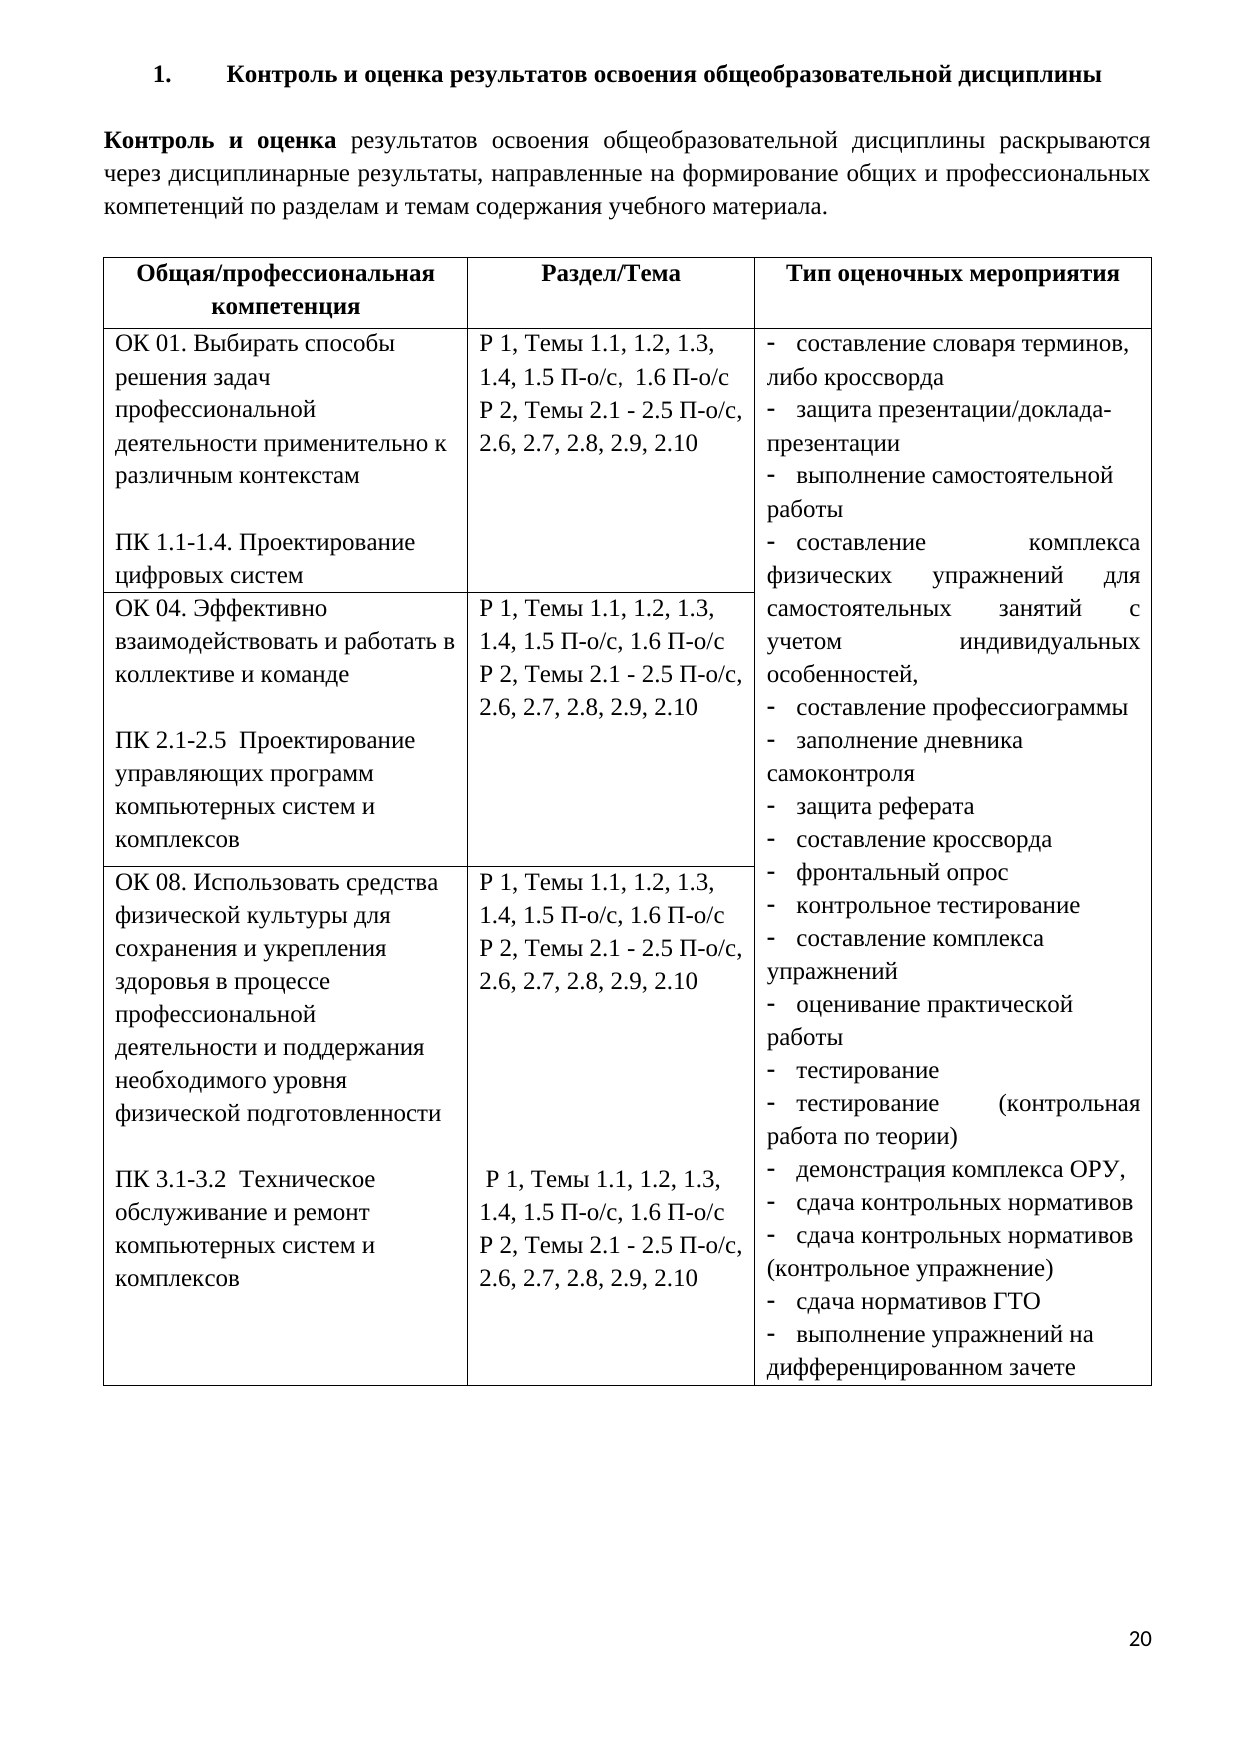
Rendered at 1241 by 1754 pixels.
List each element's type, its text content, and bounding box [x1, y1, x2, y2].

table_cell Р 1, Темы 1.1, 1.2, 1.3, 1.4, 1.5 П-о/с, 1.6 П-о/c Р 2, Темы 2.1 - 2.5 П-о/c, 2.6, 2.7, 2.8, 2.9, 2.10 Р 1, Темы 1.1, 1.2, 1.3, 1.4, 1.5 П-о/с, 1.6 П-о/c Р 2, Темы 2.1 - 2.5 П-о/c, 2.6, 2.7, 2.8, 2.9, 2.10 [468, 867, 754, 1385]
table_header Тип оценочных мероприятия [755, 258, 1151, 327]
table_cell Р 1, Темы 1.1, 1.2, 1.3, 1.4, 1.5 П-о/с, 1.6 П-о/c Р 2, Темы 2.1 - 2.5 П-о/c, 2.6, 2.7, 2.8, 2.9, 2.10 [468, 593, 754, 866]
table_cell ОК 01. Выбирать способы решения задач профессиональной деятельности применительно к различным контекстам ПК 1.1-1.4. Проектирование цифровых систем [104, 329, 467, 592]
table_cell составление словаря терминов, либо кроссворда защита презентации/доклада-презентации выполнение самостоятельной работы составление комплекса физических упражнений для самостоятельных занятий с учетом индивидуальных особенностей, составление профессиограммы заполнение дневника самоконтроля защита реферата составление кроссворда фронтальный опрос контрольное тестирование составление комплекса упражнений оценивание практической работы тестирование тестирование (контрольная работа по теории) демонстрация комплекса ОРУ, сдача контрольных нормативов сдача контрольных нормативов (контрольное упражнение) сдача нормативов ГТО выполнение упражнений на дифференцированном зачете [755, 329, 1151, 1385]
subtitle Контроль и оценка результатов освоения общеобразовательной дисциплины [103, 59, 1152, 88]
table_cell ОК 08. Использовать средства физической культуры для сохранения и укрепления здоровья в процессе профессиональной деятельности и поддержания необходимого уровня физической подготовленности ПК 3.1-3.2 Техническое обслуживание и ремонт компьютерных систем и комплексов [104, 867, 467, 1385]
table_header Общая/профессиональная компетенция [104, 258, 467, 327]
table_cell Р 1, Темы 1.1, 1.2, 1.3, 1.4, 1.5 П-о/с, 1.6 П-о/c Р 2, Темы 2.1 - 2.5 П-о/c, 2.6, 2.7, 2.8, 2.9, 2.10 [468, 329, 754, 592]
table_cell ОК 04. Эффективно взаимодействовать и работать в коллективе и команде ПК 2.1-2.5 Проектирование управляющих программ компьютерных систем и комплексов [104, 593, 467, 866]
table_header Раздел/Тема [468, 258, 754, 327]
text Контроль и оценка результатов освоения общеобразовательной дисциплины раскрываются через дисциплинарные результаты, направленные на формирование общих и профессиональных компетенций по разделам и темам содержания учебного материала. [103, 125, 1152, 220]
